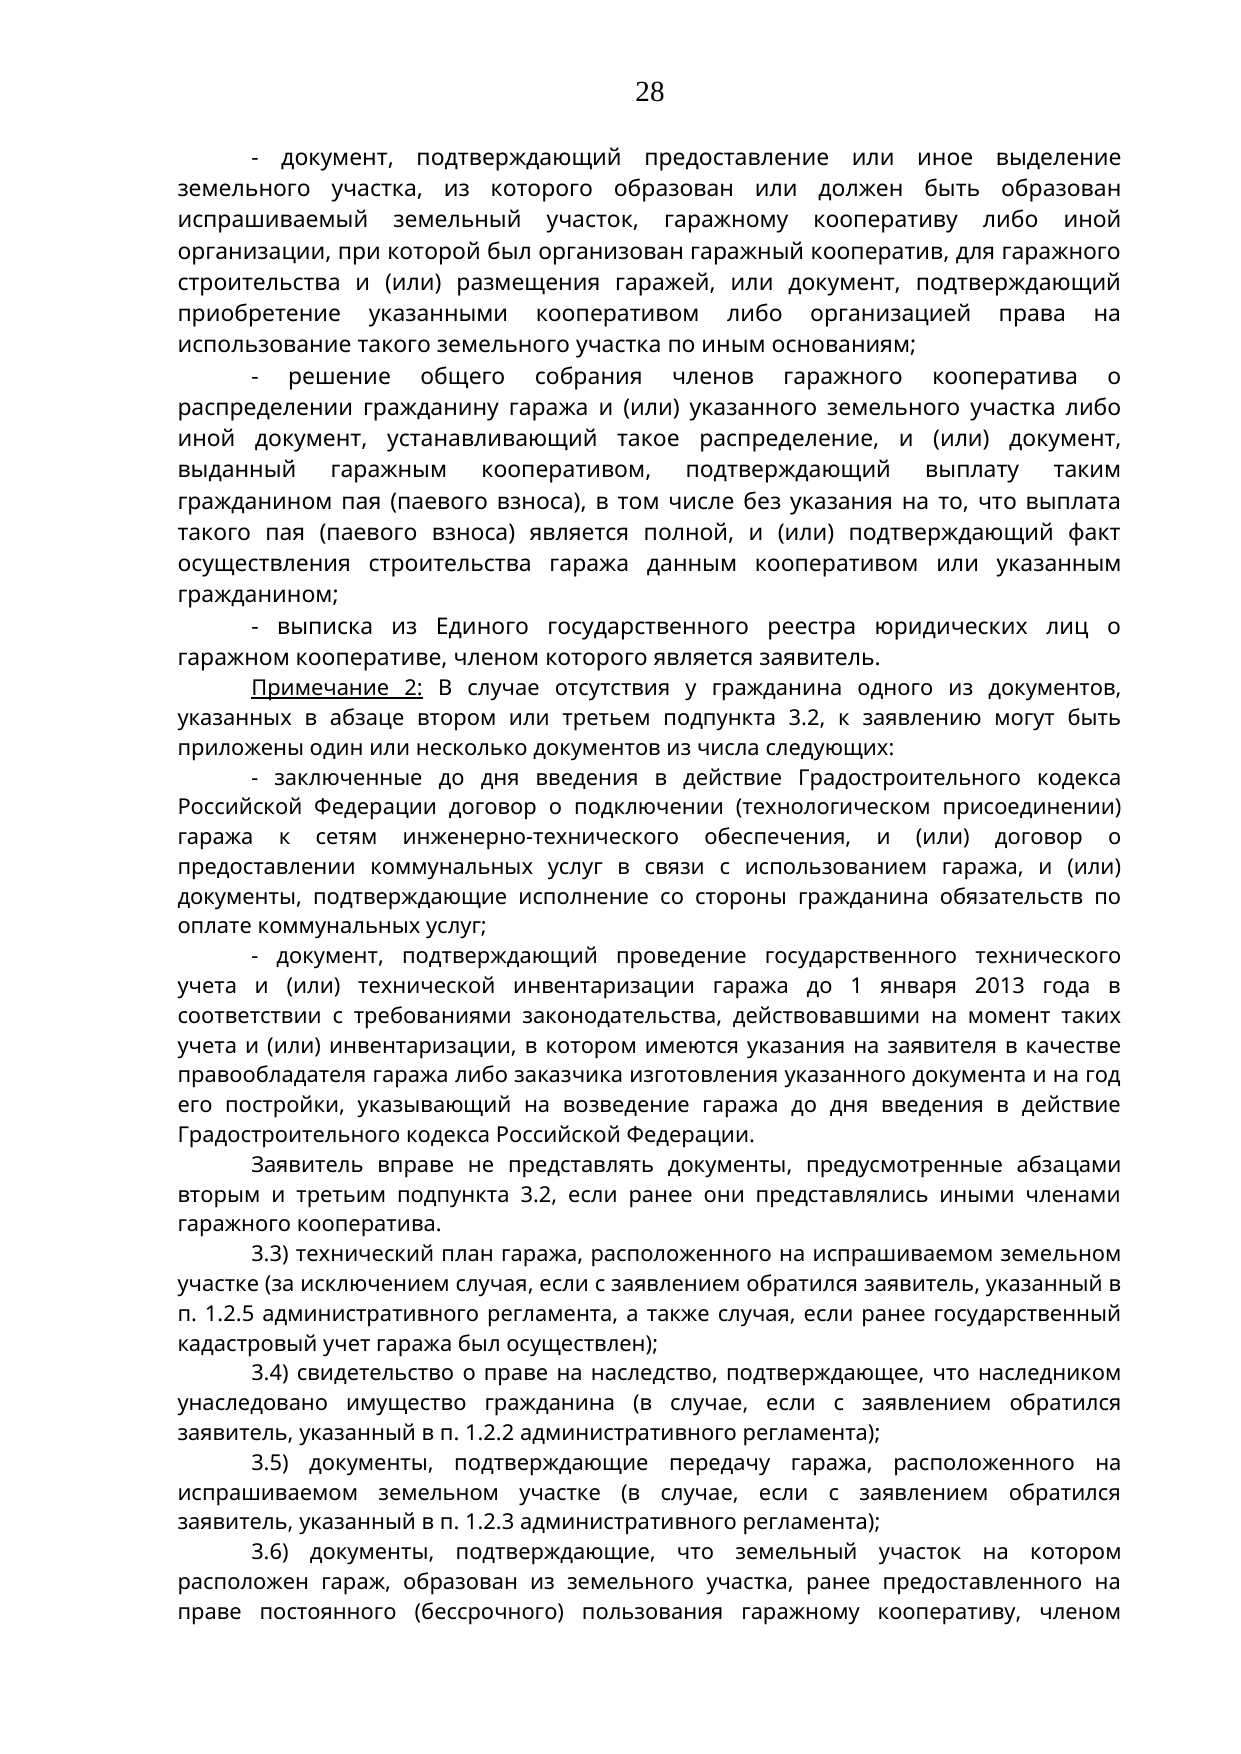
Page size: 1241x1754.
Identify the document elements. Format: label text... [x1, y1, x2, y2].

text - документ, подтверждающий предоставление или иное выделение земельного участка, из которого образован или должен быть образован испрашиваемый земельный участок, гаражному кооперативу либо иной организации, при которой был организован гаражный кооператив, для гаражного строительства и (или) размещения гаражей, или документ, подтверждающий приобретение указанными кооперативом либо организацией права на использование такого земельного участка по иным основаниям; [177, 141, 1122, 360]
text - документ, подтверждающий проведение государственного технического учета и (или) технической инвентаризации гаража до 1 января 2013 года в соответствии с требованиями законодательства, действовавшими на момент таких учета и (или) инвентаризации, в котором имеются указания на заявителя в качестве правообладателя гаража либо заказчика изготовления указанного документа и на год его постройки, указывающий на возведение гаража до дня введения в действие Градостроительного кодекса Российской Федерации. [177, 940, 1122, 1149]
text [177, 1536, 1122, 1626]
text 3.3) технический план гаража, расположенного на испрашиваемом земельном участке (за исключением случая, если с заявлением обратился заявитель, указанный в п. 1.2.5 административного регламента, а также случая, если ранее государственный кадастровый учет гаража был осуществлен); [177, 1238, 1122, 1357]
text - выписка из Единого государственного реестра юридических лиц о гаражном кооперативе, членом которого является заявитель. [177, 610, 1122, 672]
text - заключенные до дня введения в действие Градостроительного кодекса Российской Федерации договор о подключении (технологическом присоединении) гаража к сетям инженерно-технического обеспечения, и (или) договор о предоставлении коммунальных услуг в связи с использованием гаража, и (или) документы, подтверждающие исполнение со стороны гражданина обязательств по оплате коммунальных услуг; [177, 762, 1122, 940]
text Примечание 2: В случае отсутствия у гражданина одного из документов, указанных в абзаце втором или третьем подпункта 3.2, к заявлению могут быть приложены один или несколько документов из числа следующих: [177, 672, 1122, 762]
text - решение общего собрания членов гаражного кооператива о распределении гражданину гаража и (или) указанного земельного участка либо иной документ, устанавливающий такое распределение, и (или) документ, выданный гаражным кооперативом, подтверждающий выплату таким гражданином пая (паевого взноса), в том числе без указания на то, что выплата такого пая (паевого взноса) является полной, и (или) подтверждающий факт осуществления строительства гаража данным кооперативом или указанным гражданином; [177, 360, 1122, 610]
text Заявитель вправе не представлять документы, предусмотренные абзацами вторым и третьим подпункта 3.2, если ранее они представлялись иными членами гаражного кооператива. [177, 1149, 1122, 1238]
text 3.5) документы, подтверждающие передачу гаража, расположенного на испрашиваемом земельном участке (в случае, если с заявлением обратился заявитель, указанный в п. 1.2.3 административного регламента); [177, 1447, 1122, 1536]
text 3.4) свидетельство о праве на наследство, подтверждающее, что наследником унаследовано имущество гражданина (в случае, если с заявлением обратился заявитель, указанный в п. 1.2.2 административного регламента); [177, 1357, 1122, 1447]
